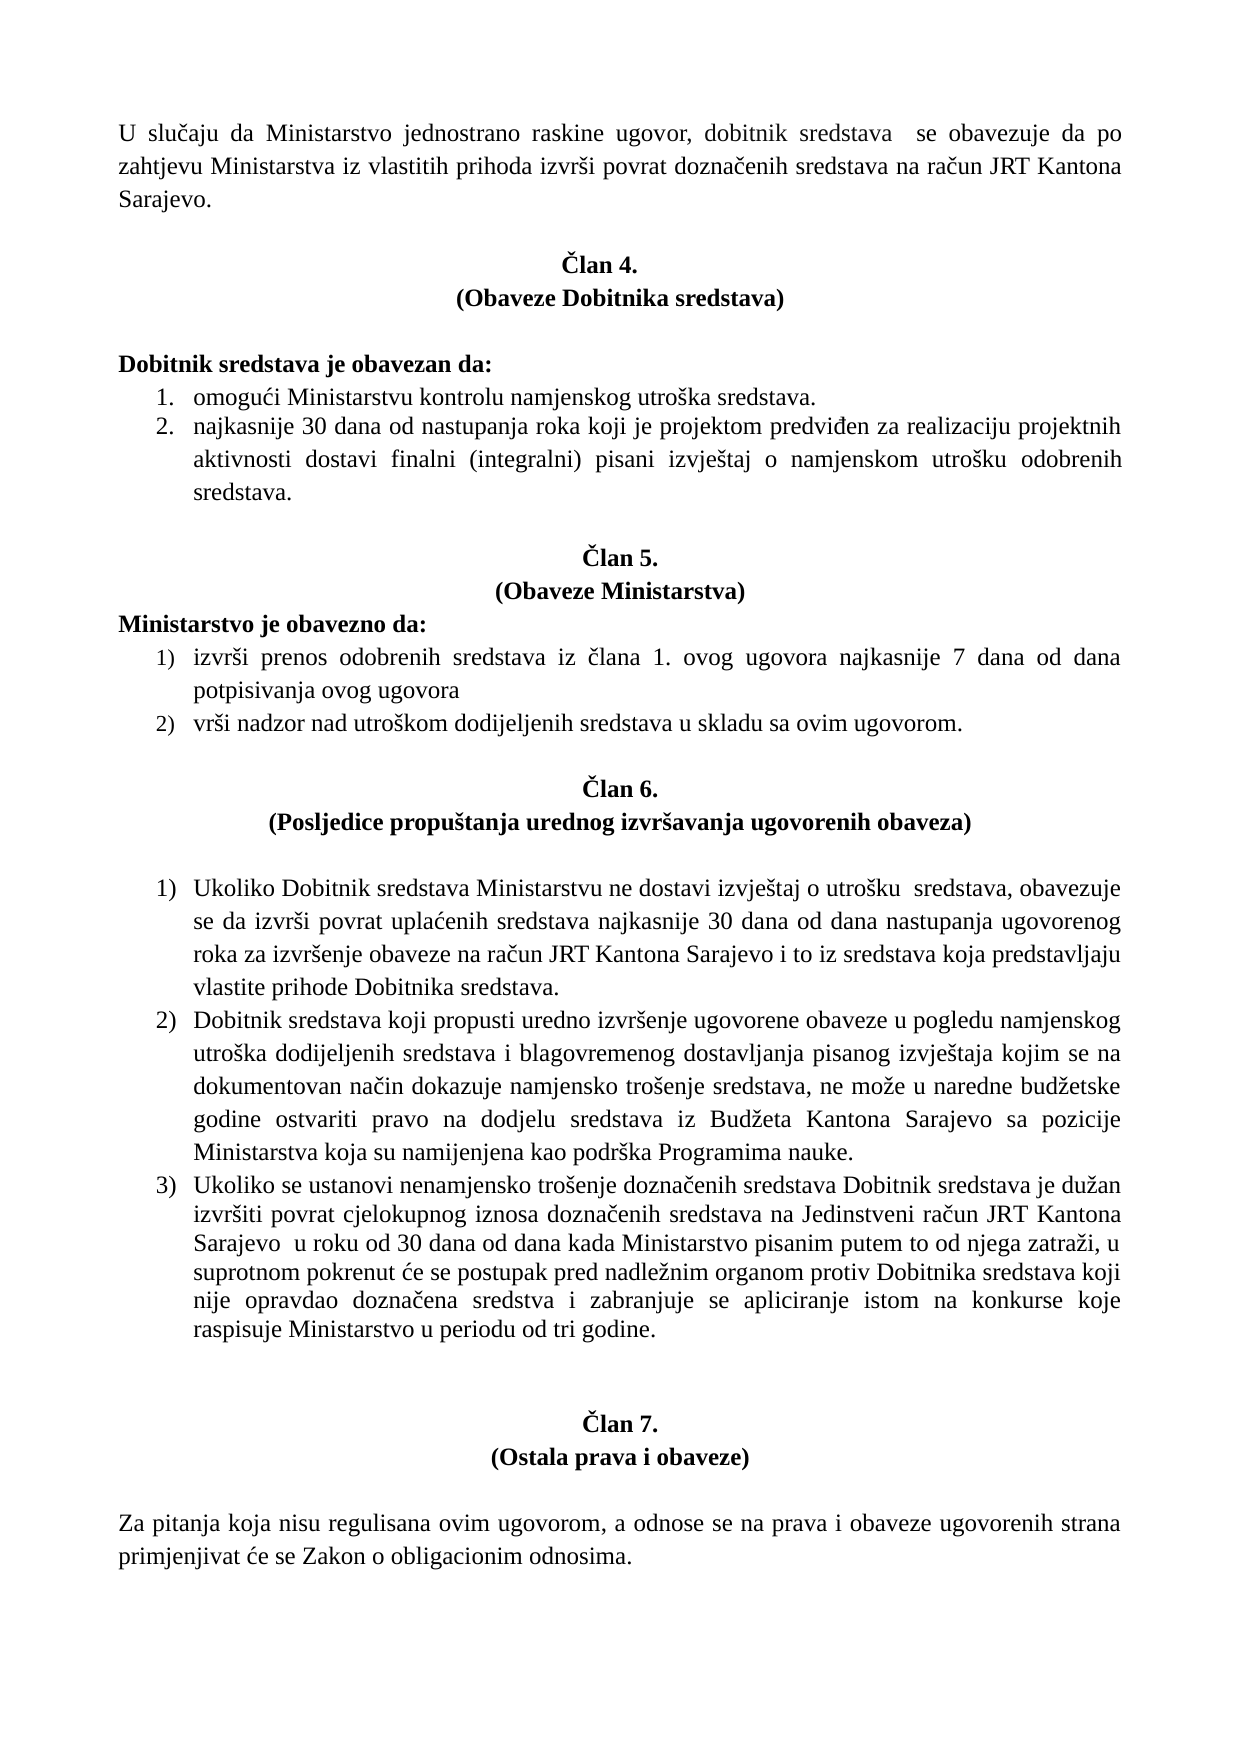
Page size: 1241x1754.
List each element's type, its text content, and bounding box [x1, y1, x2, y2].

text U slučaju da Ministarstvo jednostrano raskine ugovor, dobitnik sredstava se obavezuje da po zahtjevu Ministarstva iz vlastitih prihoda izvrši povrat doznačenih sredstava na račun JRT Kantona Sarajevo. [118, 118, 1122, 213]
text (Posljedice propuštanja urednog izvršavanja ugovorenih obaveza) [118, 807, 1122, 836]
text (Obaveze Ministarstva) [118, 576, 1122, 605]
text (Ostala prava i obaveze) [118, 1442, 1122, 1471]
text Član 4. [487, 250, 1122, 279]
list Ukoliko Dobitnik sredstava Ministarstvu ne dostavi izvještaj o utrošku sredstava, obavezuje se da izvrši povrat uplaćenih sredstava najkasnije 30 dana od dana nastupanja ugovorenog roka za izvršenje obaveze na račun JRT Kantona Sarajevo i to iz sredstava koja predstavljaju vlastite prihode Dobitnika sredstava. [156, 873, 1122, 1001]
list izvrši prenos odobrenih sredstava iz člana 1. ovog ugovora najkasnije 7 dana od dana potpisivanja ovog ugovora [156, 642, 1122, 704]
text Član 6. [118, 774, 1122, 803]
text (Obaveze Dobitnika sredstava) [118, 283, 1122, 312]
text Ministarstvo je obavezno da: [118, 609, 1122, 638]
list najkasnije 30 dana od nastupanja roka koji je projektom predviđen za realizaciju projektnih aktivnosti dostavi finalni (integralni) pisani izvještaj o namjenskom utrošku odobrenih sredstava. [156, 411, 1122, 506]
list Ukoliko se ustanovi nenamjensko trošenje doznačenih sredstava Dobitnik sredstava je dužan izvršiti povrat cjelokupnog iznosa doznačenih sredstava na Jedinstveni račun JRT Kantona Sarajevo u roku od 30 dana od dana kada Ministarstvo pisanim putem to od njega zatraži, u suprotnom pokrenut će se postupak pred nadležnim organom protiv Dobitnika sredstava koji nije opravdao doznačena sredstva i zabranjuje se apliciranje istom na konkurse koje raspisuje Ministarstvo u periodu od tri godine. [156, 1171, 1122, 1343]
text Član 5. [118, 543, 1122, 572]
list omogući Ministarstvu kontrolu namjenskog utroška sredstava. [156, 382, 1122, 411]
list vrši nadzor nad utroškom dodijeljenih sredstava u skladu sa ovim ugovorom. [156, 708, 1122, 737]
list Dobitnik sredstava koji propusti uredno izvršenje ugovorene obaveze u pogledu namjenskog utroška dodijeljenih sredstava i blagovremenog dostavljanja pisanog izvještaja kojim se na dokumentovan način dokazuje namjensko trošenje sredstava, ne može u naredne budžetske godine ostvariti pravo na dodjelu sredstava iz Budžeta Kantona Sarajevo sa pozicije Ministarstva koja su namijenjena kao podrška Programima nauke. [156, 1005, 1122, 1166]
text Dobitnik sredstava je obavezan da: [118, 349, 1122, 378]
text Za pitanja koja nisu regulisana ovim ugovorom, a odnose se na prava i obaveze ugovorenih strana primjenjivat će se Zakon o obligacionim odnosima. [118, 1508, 1122, 1570]
text Član 7. [118, 1409, 1122, 1438]
